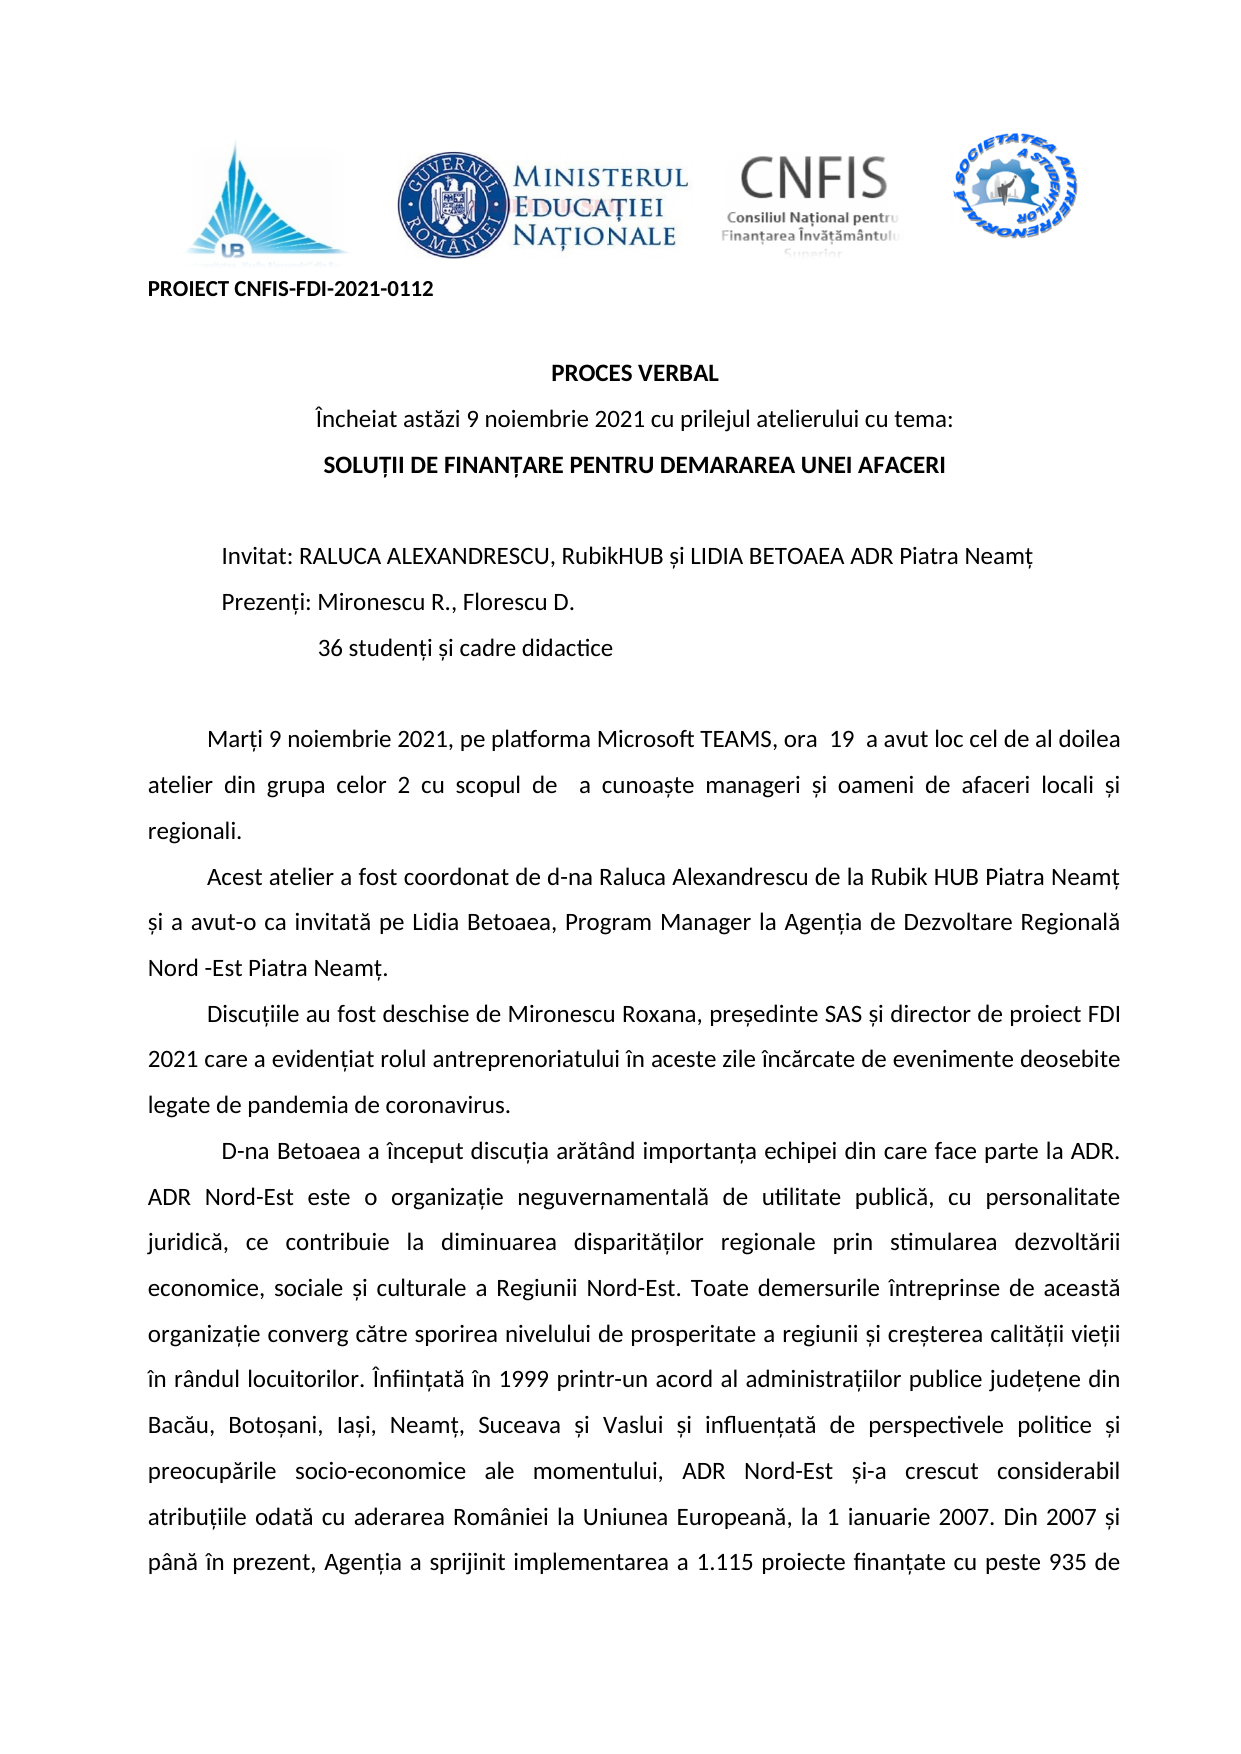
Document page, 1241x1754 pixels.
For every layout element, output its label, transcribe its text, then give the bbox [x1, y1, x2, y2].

picture [737, 163, 877, 232]
picture [949, 129, 1080, 242]
text Discuțiile au fost deschise de Mironescu Roxana, președinte SAS și director de proiect FDI 2021 care a evidențiat rolul antreprenoriatului în aceste zile încărcate de evenimente deosebite legate de pandemia de coronavirus. [148, 998, 1122, 1120]
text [148, 1135, 1122, 1577]
text Prezenți: Mironescu R., Florescu D. [221, 586, 1122, 617]
text Invitat: RALUCA ALEXANDRESCU, RubikHUB și LIDIA BETOAEA ADR Piatra Neamț [221, 541, 1122, 571]
text Acest atelier a fost coordonat de d-na Raluca Alexandrescu de la Rubik HUB Piatra Neamț și a avut-o ca invitată pe Lidia Betoaea, Program Manager la Agenția de Dezvoltare Regională Nord -Est Piatra Neamț. [148, 861, 1122, 983]
text PROCES VERBAL [148, 358, 1122, 388]
picture [208, 163, 328, 242]
picture [397, 151, 695, 260]
text Încheiat astăzi 9 noiembrie 2021 cu prilejul atelierului cu tema: [148, 403, 1122, 434]
text PROIECT CNFIS-FDI-2021-0112 [148, 274, 1122, 302]
text SOLUȚII DE FINANȚARE PENTRU DEMARAREA UNEI AFACERI [148, 449, 1122, 479]
text Marți 9 noiembrie 2021, pe platforma Microsoft TEAMS, ora 19 a avut loc cel de al doilea atelier din grupa celor 2 cu scopul de a cunoaște manageri și oameni de afaceri locali și regionali. [148, 723, 1122, 845]
text 36 studenți și cadre didactice [221, 632, 1122, 662]
